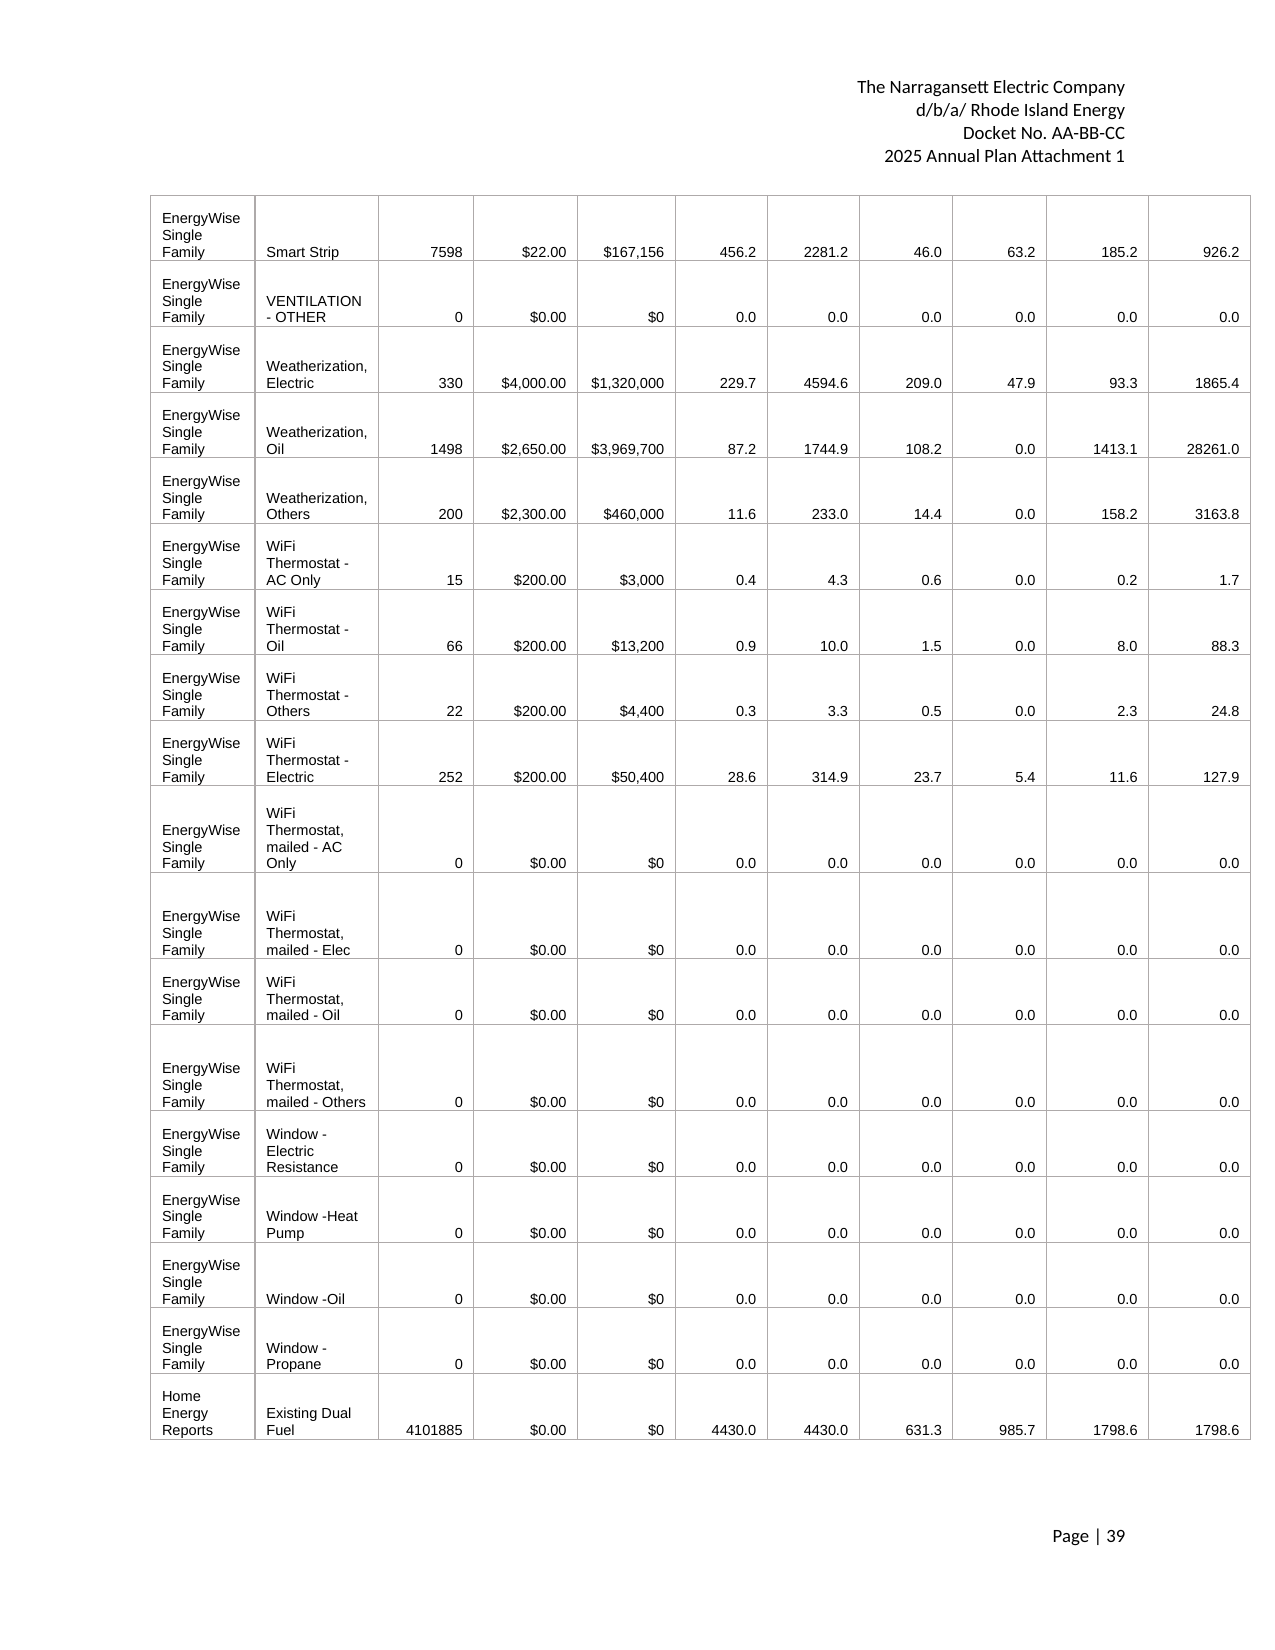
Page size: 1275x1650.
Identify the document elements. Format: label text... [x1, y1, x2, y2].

table_cell 0.0 [768, 1111, 859, 1176]
table_cell 8.0 [1047, 590, 1148, 654]
table_cell 0.0 [1149, 786, 1250, 872]
table_cell 66 [379, 590, 473, 654]
table_cell 1.7 [1149, 524, 1250, 588]
table_cell 209.0 [860, 327, 952, 392]
table_cell Existing Dual Fuel [256, 1374, 378, 1438]
table_cell 0.6 [860, 524, 952, 588]
table_cell 0.0 [860, 873, 952, 958]
table_cell 185.2 [1047, 196, 1148, 260]
table_cell 0.0 [768, 786, 859, 872]
table_cell 0.0 [953, 1308, 1046, 1373]
table_cell 23.7 [860, 721, 952, 785]
table_cell 0.3 [676, 655, 767, 720]
table_cell $4,000.00 [474, 327, 577, 392]
table_cell EnergyWise Single Family [151, 873, 254, 958]
table_cell Window -Propane [256, 1308, 378, 1373]
table_cell 0.0 [1149, 1111, 1250, 1176]
table_cell 1.5 [860, 590, 952, 654]
table_cell 0.0 [860, 959, 952, 1024]
table_cell 0.0 [1149, 1025, 1250, 1110]
table_cell Window -Heat Pump [256, 1177, 378, 1242]
table_cell $3,969,700 [578, 393, 675, 457]
table_cell 0 [379, 1025, 473, 1110]
table_cell 87.2 [676, 393, 767, 457]
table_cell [151, 196, 254, 260]
table_cell 11.6 [1047, 721, 1148, 785]
table_cell 0.0 [860, 1111, 952, 1176]
table_cell $2,650.00 [474, 393, 577, 457]
table_cell Window -Oil [256, 1243, 378, 1307]
table_cell $460,000 [578, 458, 675, 523]
table_cell 4430.0 [676, 1374, 767, 1438]
table_cell 28.6 [676, 721, 767, 785]
table_cell 252 [379, 721, 473, 785]
table_cell EnergyWise Single Family [151, 655, 254, 720]
table_cell 200 [379, 458, 473, 523]
table_cell 0.9 [676, 590, 767, 654]
table_cell 0.0 [676, 786, 767, 872]
table_cell 47.9 [953, 327, 1046, 392]
table_cell 0.0 [953, 786, 1046, 872]
table_cell 0.0 [1047, 1111, 1148, 1176]
table_cell $3,000 [578, 524, 675, 588]
table_cell 0.0 [676, 1243, 767, 1307]
table_cell 0.0 [1047, 959, 1148, 1024]
table_cell 0.0 [676, 1177, 767, 1242]
table_cell WiFi Thermostat - Electric [256, 721, 378, 785]
table_cell $0 [578, 1111, 675, 1176]
table_cell 0 [379, 1111, 473, 1176]
table_cell 0.0 [953, 590, 1046, 654]
table_cell 0.0 [860, 786, 952, 872]
table_cell $0.00 [474, 786, 577, 872]
table_cell 0.0 [1047, 1025, 1148, 1110]
table_cell $0.00 [474, 1177, 577, 1242]
table_cell $0 [578, 261, 675, 326]
table_cell Smart Strip [256, 196, 378, 260]
table_cell 229.7 [676, 327, 767, 392]
table_cell WiFi Thermostat - AC Only [256, 524, 378, 588]
table_cell $50,400 [578, 721, 675, 785]
table_cell 1498 [379, 393, 473, 457]
table_cell 0.0 [860, 1177, 952, 1242]
table_cell 0 [379, 1243, 473, 1307]
table_cell $0.00 [474, 959, 577, 1024]
table_cell 1798.6 [1149, 1374, 1250, 1438]
table_cell 233.0 [768, 458, 859, 523]
table_cell EnergyWise Single Family [151, 524, 254, 588]
table_cell EnergyWise Single Family [151, 458, 254, 523]
table_cell 0 [379, 786, 473, 872]
table_cell $200.00 [474, 590, 577, 654]
table_cell WiFi Thermostat, mailed - Oil [256, 959, 378, 1024]
table_cell 0.0 [953, 458, 1046, 523]
table_cell 0.4 [676, 524, 767, 588]
table_cell 0.0 [676, 261, 767, 326]
table_cell EnergyWise Single Family [151, 1177, 254, 1242]
table_cell 127.9 [1149, 721, 1250, 785]
table_cell 0.5 [860, 655, 952, 720]
table_cell Home Energy Reports [151, 1374, 254, 1438]
table_cell 0.0 [768, 1308, 859, 1373]
table_cell 0.0 [953, 1111, 1046, 1176]
table_cell 4.3 [768, 524, 859, 588]
table_cell 456.2 [676, 196, 767, 260]
table_cell 0.2 [1047, 524, 1148, 588]
table_cell 24.8 [1149, 655, 1250, 720]
table_cell $4,400 [578, 655, 675, 720]
table_cell 0.0 [953, 261, 1046, 326]
table_cell 0.0 [953, 1025, 1046, 1110]
table_cell $1,320,000 [578, 327, 675, 392]
table_cell 4430.0 [768, 1374, 859, 1438]
table_cell Weatherization, Others [256, 458, 378, 523]
table_cell EnergyWise Single Family [151, 1308, 254, 1373]
table_cell VENTILATION - OTHER [256, 261, 378, 326]
table_cell Weatherization, Oil [256, 393, 378, 457]
table_cell $0 [578, 786, 675, 872]
table_cell EnergyWise Single Family [151, 786, 254, 872]
table_cell $22.00 [474, 196, 577, 260]
table_cell 7598 [379, 196, 473, 260]
table_cell 0.0 [1149, 261, 1250, 326]
table_cell $0 [578, 959, 675, 1024]
table_cell WiFi Thermostat, mailed - Elec [256, 873, 378, 958]
table_cell 0.0 [1149, 1243, 1250, 1307]
table_cell 0.0 [676, 1025, 767, 1110]
table_cell Weatherization, Electric [256, 327, 378, 392]
table_cell EnergyWise Single Family [151, 721, 254, 785]
table_cell EnergyWise Single Family [151, 261, 254, 326]
table_cell 0.0 [860, 1308, 952, 1373]
table_cell $0 [578, 1177, 675, 1242]
table_cell 0.0 [1047, 1308, 1148, 1373]
table_cell 22 [379, 655, 473, 720]
table_cell $0.00 [474, 1111, 577, 1176]
table_cell 158.2 [1047, 458, 1148, 523]
table_cell 2.3 [1047, 655, 1148, 720]
table_cell 0 [379, 1308, 473, 1373]
table_cell EnergyWise Single Family [151, 1111, 254, 1176]
table_cell $0.00 [474, 873, 577, 958]
table_cell 11.6 [676, 458, 767, 523]
table_cell $2,300.00 [474, 458, 577, 523]
table_cell EnergyWise Single Family [151, 959, 254, 1024]
table_cell 0.0 [768, 1025, 859, 1110]
table_cell $0.00 [474, 261, 577, 326]
table_cell 88.3 [1149, 590, 1250, 654]
table_cell 0.0 [953, 873, 1046, 958]
table_cell 0.0 [953, 655, 1046, 720]
table_cell 4101885 [379, 1374, 473, 1438]
table_cell 0.0 [1047, 261, 1148, 326]
table_cell $0.00 [474, 1025, 577, 1110]
table_cell 0 [379, 873, 473, 958]
table_cell 3163.8 [1149, 458, 1250, 523]
table_cell 10.0 [768, 590, 859, 654]
table_cell WiFi Thermostat - Oil [256, 590, 378, 654]
table_cell 0.0 [1149, 873, 1250, 958]
table_cell 631.3 [860, 1374, 952, 1438]
table_cell $0.00 [474, 1243, 577, 1307]
table_cell 46.0 [860, 196, 952, 260]
table_cell $0.00 [474, 1374, 577, 1438]
table_cell 3.3 [768, 655, 859, 720]
table_cell $0 [578, 1025, 675, 1110]
table_cell 1865.4 [1149, 327, 1250, 392]
table_cell 0.0 [953, 959, 1046, 1024]
table_cell EnergyWise Single Family [151, 590, 254, 654]
table_cell 0.0 [768, 261, 859, 326]
table_cell $13,200 [578, 590, 675, 654]
table_cell 0.0 [953, 524, 1046, 588]
table_cell WiFi Thermostat - Others [256, 655, 378, 720]
table_cell $200.00 [474, 524, 577, 588]
table_cell 0.0 [953, 1177, 1046, 1242]
table_cell 1798.6 [1047, 1374, 1148, 1438]
table_cell 0.0 [1149, 1177, 1250, 1242]
table_cell 15 [379, 524, 473, 588]
table_cell $0.00 [474, 1308, 577, 1373]
table_cell 0.0 [676, 959, 767, 1024]
table_cell 4594.6 [768, 327, 859, 392]
table_cell WiFi Thermostat, mailed - AC Only [256, 786, 378, 872]
table_cell 0.0 [768, 873, 859, 958]
table_cell 14.4 [860, 458, 952, 523]
table_cell 0.0 [860, 1025, 952, 1110]
table_cell 0.0 [1047, 1177, 1148, 1242]
table_cell 2281.2 [768, 196, 859, 260]
table_cell 0.0 [953, 393, 1046, 457]
table_cell EnergyWise Single Family [151, 1243, 254, 1307]
table_cell 0.0 [676, 873, 767, 958]
table_cell Window -Electric Resistance [256, 1111, 378, 1176]
table_cell 1413.1 [1047, 393, 1148, 457]
table_cell $0 [578, 1308, 675, 1373]
table_cell $200.00 [474, 721, 577, 785]
table_cell 28261.0 [1149, 393, 1250, 457]
table_cell 0.0 [1047, 873, 1148, 958]
table_cell 63.2 [953, 196, 1046, 260]
table_cell 0.0 [953, 1243, 1046, 1307]
table_cell 0.0 [860, 1243, 952, 1307]
table_cell 314.9 [768, 721, 859, 785]
table_cell EnergyWise Single Family [151, 327, 254, 392]
table_cell 93.3 [1047, 327, 1148, 392]
table_cell $200.00 [474, 655, 577, 720]
table_cell 0.0 [768, 959, 859, 1024]
table_cell 0.0 [1047, 1243, 1148, 1307]
table_cell 0.0 [676, 1111, 767, 1176]
table_cell $0 [578, 1374, 675, 1438]
table_cell 330 [379, 327, 473, 392]
table_cell $0 [578, 1243, 675, 1307]
table_cell 0.0 [768, 1177, 859, 1242]
table_cell 926.2 [1149, 196, 1250, 260]
table_cell 0.0 [1149, 1308, 1250, 1373]
table_cell 1744.9 [768, 393, 859, 457]
table_cell $167,156 [578, 196, 675, 260]
table_cell 985.7 [953, 1374, 1046, 1438]
table_cell 5.4 [953, 721, 1046, 785]
table_cell WiFi Thermostat, mailed - Others [256, 1025, 378, 1110]
table_cell 0.0 [1149, 959, 1250, 1024]
table_cell $0 [578, 873, 675, 958]
table_cell 0 [379, 261, 473, 326]
table_cell 0 [379, 1177, 473, 1242]
table_cell EnergyWise Single Family [151, 393, 254, 457]
table_cell 0.0 [860, 261, 952, 326]
table_cell 108.2 [860, 393, 952, 457]
table_cell EnergyWise Single Family [151, 1025, 254, 1110]
table_cell 0 [379, 959, 473, 1024]
table_cell 0.0 [1047, 786, 1148, 872]
table_cell 0.0 [676, 1308, 767, 1373]
table_cell 0.0 [768, 1243, 859, 1307]
